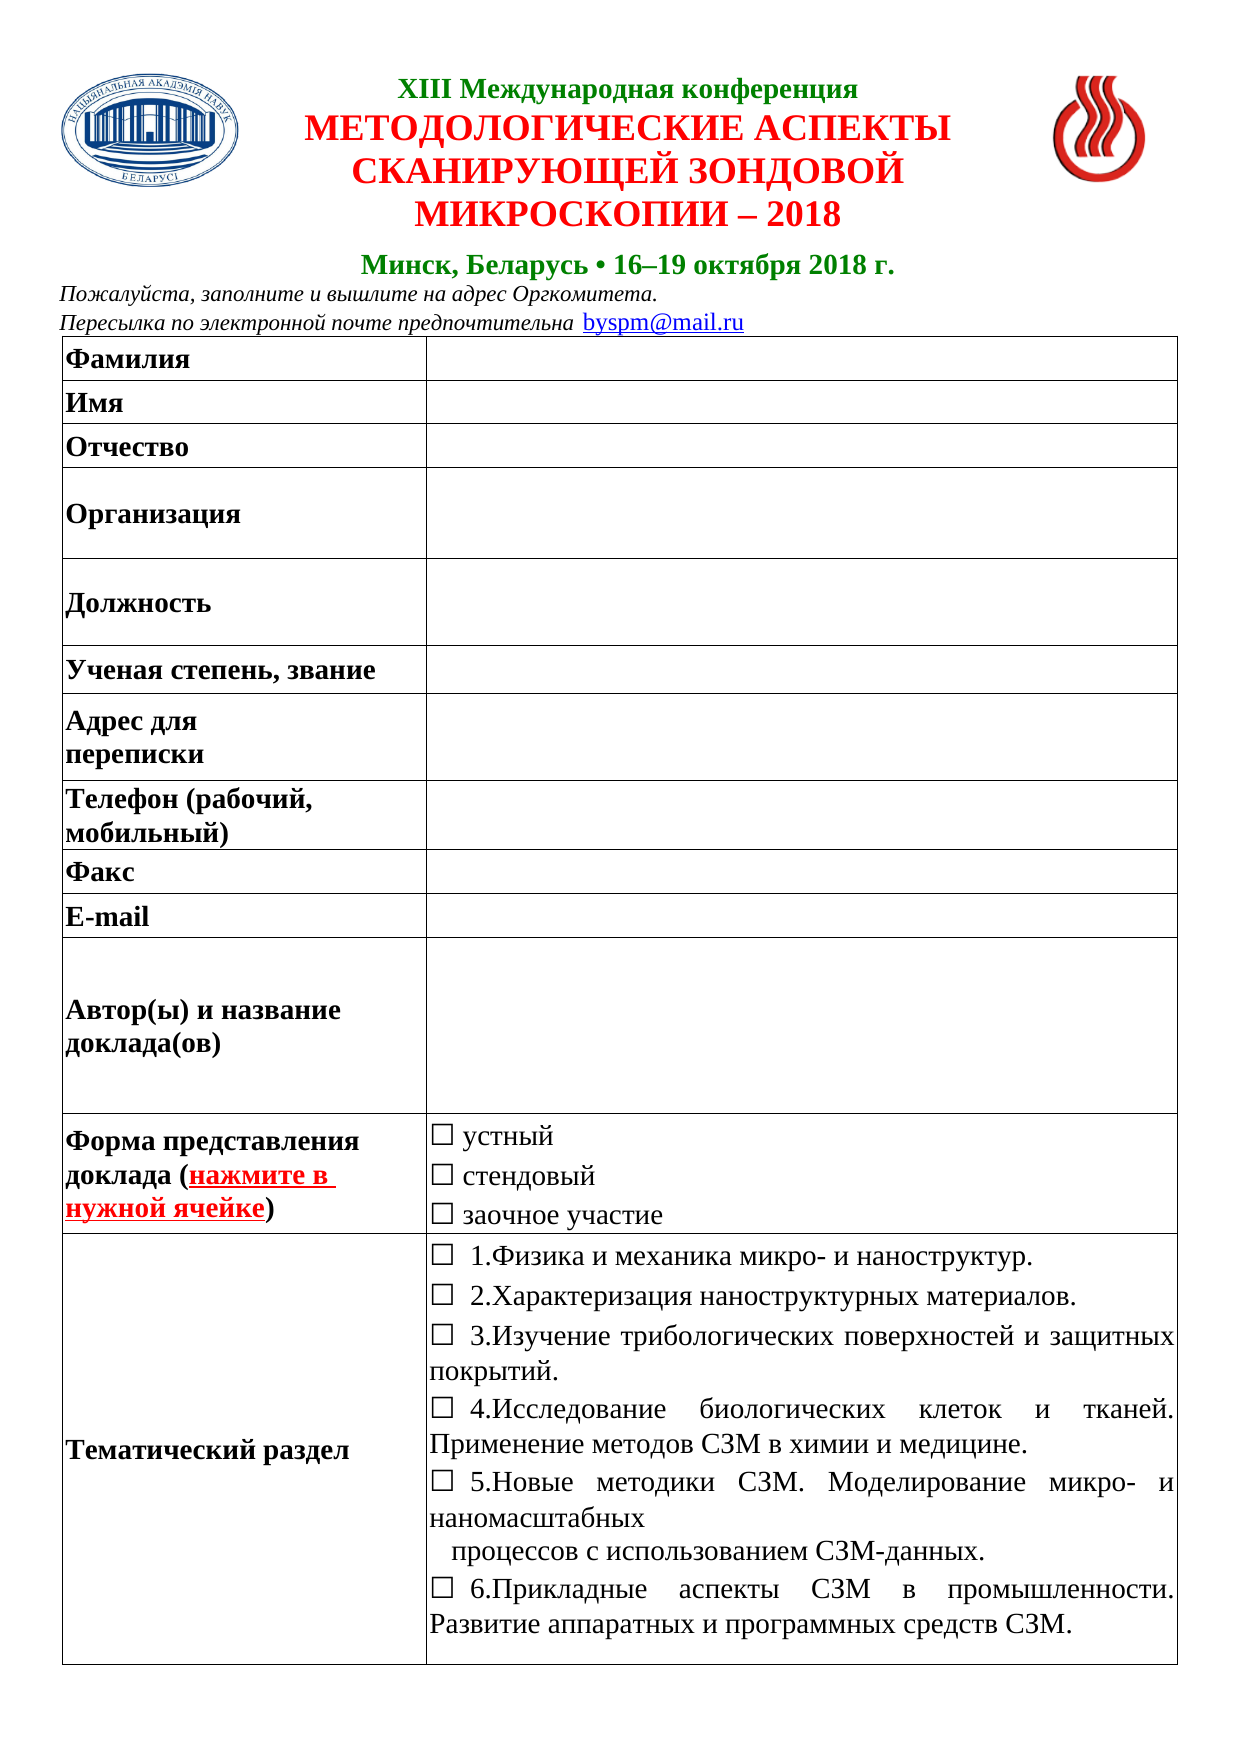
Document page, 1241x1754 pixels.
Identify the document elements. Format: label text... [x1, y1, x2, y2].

table_cell Адрес для переписки [63, 694, 426, 780]
table_cell E-mail [63, 894, 426, 937]
table_cell [427, 850, 1177, 893]
table_cell [427, 694, 1177, 780]
text Пожалуйста, заполните и вышлите на адрес Оргкомитета. [59, 281, 1181, 307]
table_cell Телефон (рабочий, мобильный) [63, 781, 426, 849]
text Пересылка по электронной почте предпочтительна byspm@mail.ru [59, 307, 1181, 336]
table_cell Организация [63, 468, 426, 558]
table_cell Тематический раздел [63, 1234, 426, 1664]
table_cell Отчество [63, 424, 426, 467]
table_cell Имя [63, 381, 426, 423]
table_cell [427, 938, 1177, 1113]
table_header Фамилия [63, 337, 426, 380]
table_cell [427, 781, 1177, 849]
table_cell Форма представления доклада (нажмите в нужной ячейке) [63, 1114, 426, 1233]
table_header XIII Международная конференция МЕТОДОЛОГИЧЕСКИЕ АСПЕКТЫ СКАНИРУЮЩЕЙ ЗОНДОВОЙ МИКРОСКОПИИ – 2018 Минск, Беларусь • 16–19 октября 2018 г. [251, 59, 1004, 281]
table_cell [427, 381, 1177, 423]
table_cell [427, 468, 1177, 558]
table_cell Автор(ы) и название доклада(ов) [63, 938, 426, 1113]
table_cell 1.Физика и механика микро- и наноструктур. 2.Характеризация наноструктурных материалов. 3.Изучение трибологических поверхностей и защитных покрытий. 4.Исследование биологических клеток и тканей. Применение методов СЗМ в химии и медицине. 5.Новые методики СЗМ. Моделирование микро- и наномасштабных процессов с использованием СЗМ-данных. 6.Прикладные аспекты СЗМ в промышленности. Развитие аппаратных и программных средств СЗМ. [427, 1234, 1177, 1664]
table_header [427, 337, 1177, 380]
table_header [48, 59, 251, 281]
table_cell Должность [63, 559, 426, 644]
table_cell [427, 559, 1177, 644]
table_cell [427, 894, 1177, 937]
table_header [1004, 59, 1192, 281]
table_cell [427, 424, 1177, 467]
picture [59, 71, 241, 189]
table_cell Факс [63, 850, 426, 893]
table_cell устный стендовый заочное участие [427, 1114, 1177, 1233]
table_cell [427, 646, 1177, 692]
table_cell Ученая степень, звание [63, 646, 426, 692]
